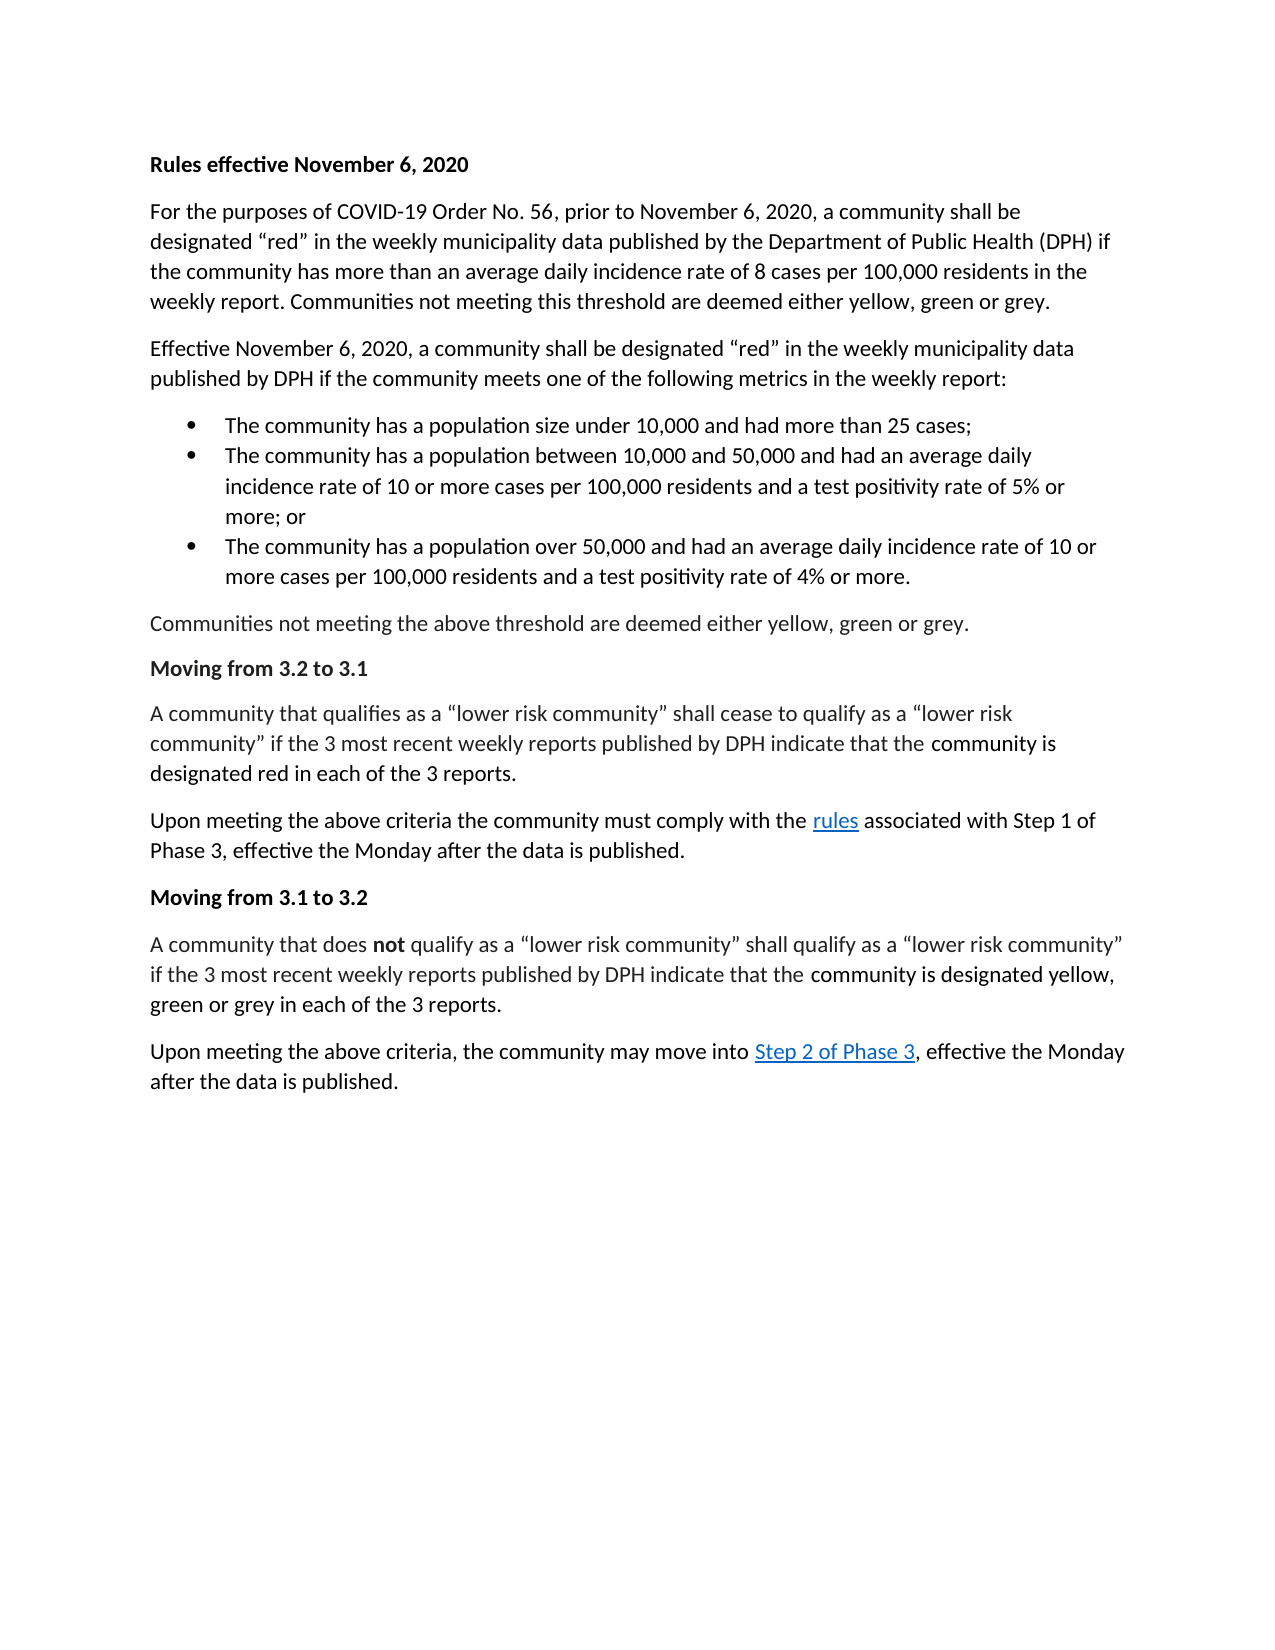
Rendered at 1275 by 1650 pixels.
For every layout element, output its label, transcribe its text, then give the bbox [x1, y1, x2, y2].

text Upon meeting the above criteria the community must comply with the rules associated with Step 1 of Phase 3, effective the Monday after the data is published. [150, 806, 1125, 864]
text Communities not meeting the above threshold are deemed either yellow, green or grey. [150, 609, 1125, 637]
list The community has a population between 10,000 and 50,000 and had an average daily incidence rate of 10 or more cases per 100,000 residents and a test positivity rate of 5% or more; or [187, 442, 1125, 530]
list The community has a population size under 10,000 and had more than 25 cases; [187, 411, 1125, 439]
text A community that does not qualify as a “lower risk community” shall qualify as a “lower risk community” if the 3 most recent weekly reports published by DPH indicate that the community is designated yellow, green or grey in each of the 3 reports. [150, 930, 1125, 1018]
text Effective November 6, 2020, a community shall be designated “red” in the weekly municipality data published by DPH if the community meets one of the following metrics in the weekly report: [150, 334, 1125, 393]
list The community has a population over 50,000 and had an average daily incidence rate of 10 or more cases per 100,000 residents and a test positivity rate of 4% or more. [187, 532, 1125, 591]
text Upon meeting the above criteria, the community may move into Step 2 of Phase 3, effective the Monday after the data is published. [150, 1037, 1125, 1096]
text A community that qualifies as a “lower risk community” shall cease to qualify as a “lower risk community” if the 3 most recent weekly reports published by DPH indicate that the community is designated red in each of the 3 reports. [150, 699, 1125, 787]
text Moving from 3.2 to 3.1 [150, 654, 1125, 682]
text Moving from 3.1 to 3.2 [150, 883, 1125, 911]
text Rules effective November 6, 2020 [150, 150, 1125, 178]
text For the purposes of COVID-19 Order No. 56, prior to November 6, 2020, a community shall be designated “red” in the weekly municipality data published by the Department of Public Health (DPH) if the community has more than an average daily incidence rate of 8 cases per 100,000 residents in the weekly report. Communities not meeting this threshold are deemed either yellow, green or grey. [150, 197, 1125, 316]
